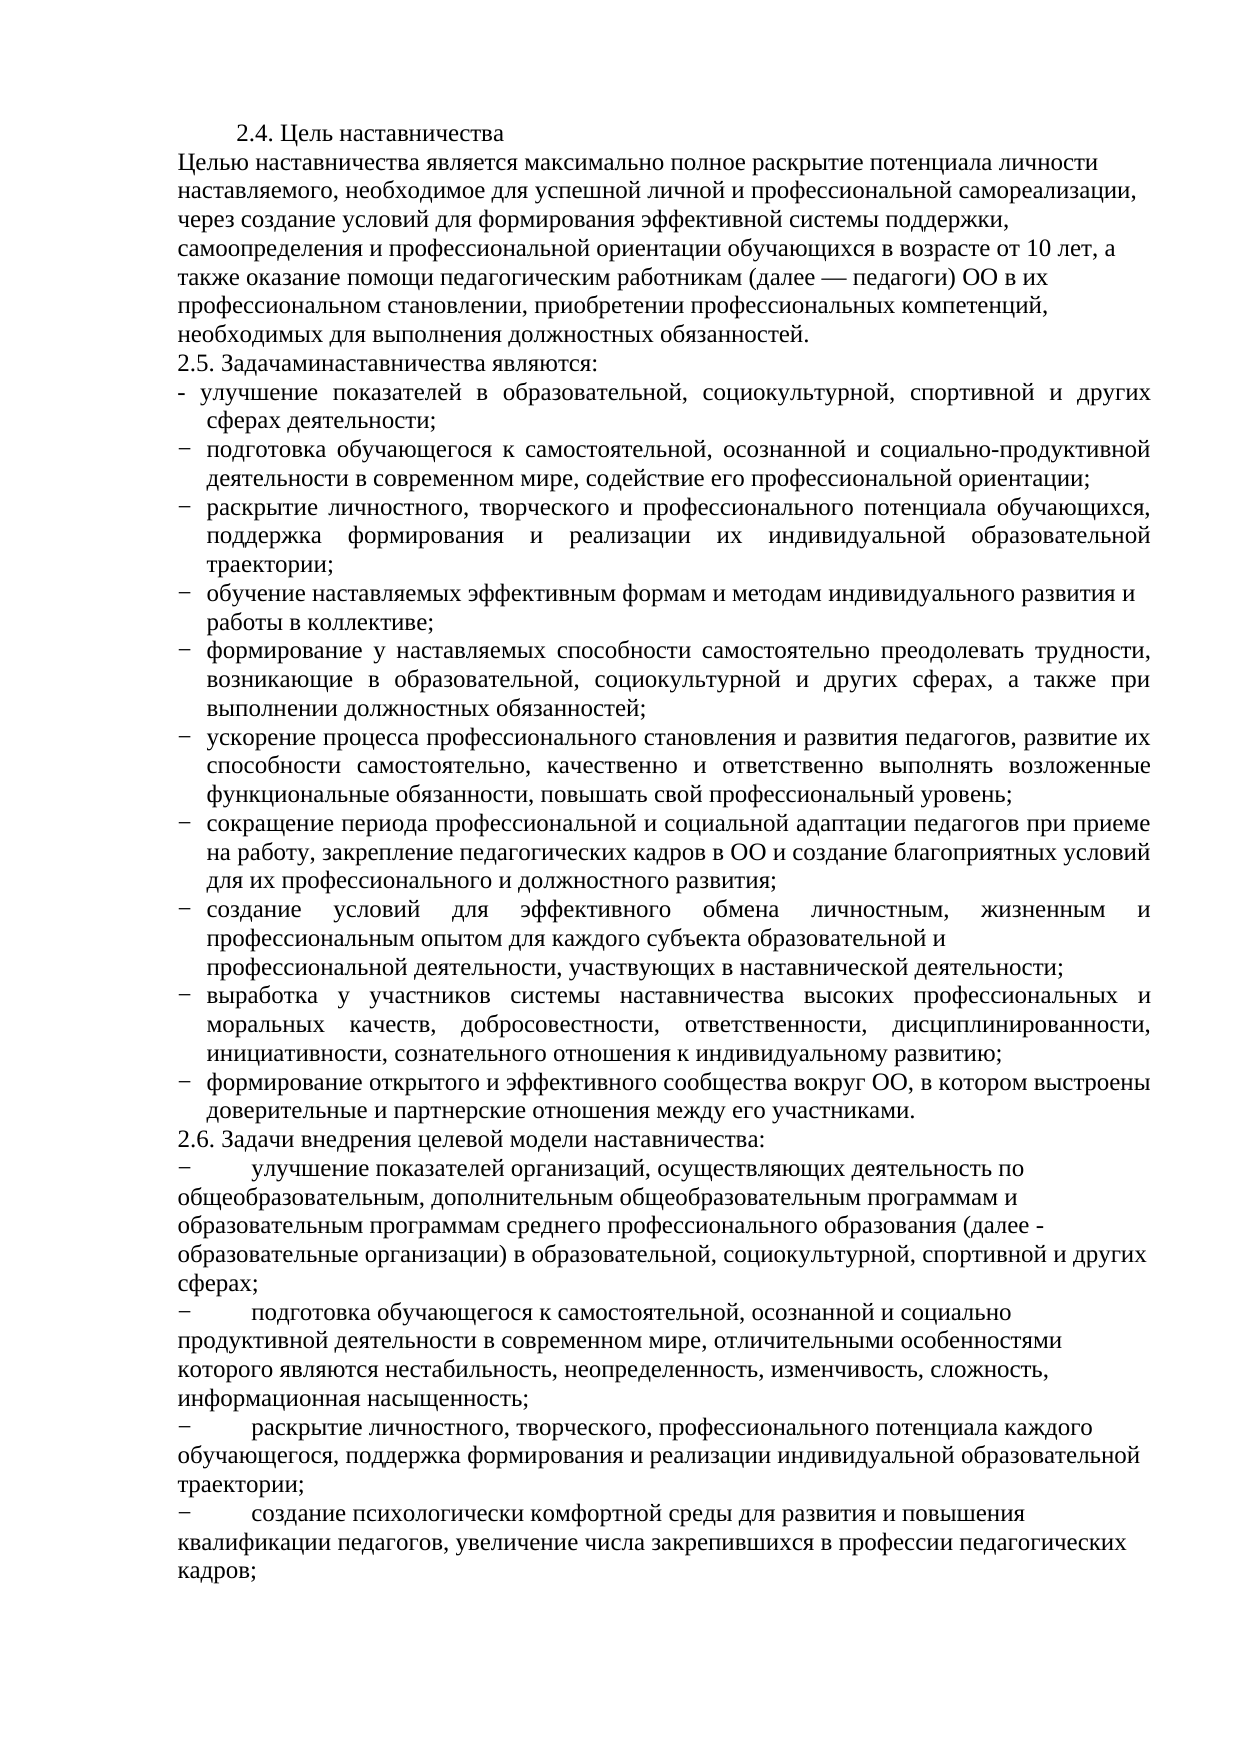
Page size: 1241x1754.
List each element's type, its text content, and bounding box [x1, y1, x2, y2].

list улучшение показателей организаций, осуществляющих деятельность по общеобразовательным, дополнительным общеобразовательным программам и образовательным программам среднего профессионального образования (далее - образовательные организации) в образовательной, социокультурной, спортивной и других сферах; [177, 1153, 1152, 1297]
list сокращение периода профессиональной и социальной адаптации педагогов при приеме на работу, закрепление педагогических кадров в ОО и создание благоприятных условий для их профессионального и должностного развития; [177, 808, 1152, 894]
text - улучшение показателей в образовательной, социокультурной, спортивной и других сферах деятельности; [177, 377, 1152, 434]
list раскрытие личностного, творческого и профессионального потенциала обучающихся, поддержка формирования и реализации их индивидуальной образовательной траектории; [177, 492, 1152, 578]
text 2.4. Цель наставничества Целью наставничества является максимально полное раскрытие потенциала личности наставляемого, необходимое для успешной личной и профессиональной самореализации, через создание условий для формирования эффективной системы поддержки, самоопределения и профессиональной ориентации обучающихся в возрасте от 10 лет, а также оказание помощи педагогическим работникам (далее — педагоги) ОО в их профессиональном становлении, приобретении профессиональных компетенций, необходимых для выполнения должностных обязанностей. [177, 118, 1152, 348]
list формирование у наставляемых способности самостоятельно преодолевать трудности, возникающие в образовательной, социокультурной и других сферах, а также при выполнении должностных обязанностей; [177, 636, 1152, 722]
list подготовка обучающегося к самостоятельной, осознанной и социально-продуктивной деятельности в современном мире, содействие его профессиональной ориентации; [177, 434, 1152, 492]
list формирование открытого и эффективного сообщества вокруг ОО, в котором выстроены доверительные и партнерские отношения между его участниками. [177, 1067, 1152, 1124]
list ускорение процесса профессионального становления и развития педагогов, развитие их способности самостоятельно, качественно и ответственно выполнять возложенные функциональные обязанности, повышать свой профессиональный уровень; [177, 722, 1152, 808]
list создание условий для эффективного обмена личностным, жизненным и профессиональным опытом для каждого субъекта образовательной и [177, 894, 1152, 952]
list выработка у участников системы наставничества высоких профессиональных и моральных качеств, добросовестности, ответственности, дисциплинированности, инициативности, сознательного отношения к индивидуальному развитию; [177, 981, 1152, 1067]
list раскрытие личностного, творческого, профессионального потенциала каждого обучающегося, поддержка формирования и реализации индивидуальной образовательной траектории; [177, 1412, 1152, 1498]
text 2.6. Задачи внедрения целевой модели наставничества: [177, 1124, 1152, 1153]
list создание психологически комфортной среды для развития и повышения квалификации педагогов, увеличение числа закрепившихся в профессии педагогических кадров; [177, 1498, 1152, 1584]
text профессиональной деятельности, участвующих в наставнической деятельности; [206, 952, 1152, 981]
list обучение наставляемых эффективным формам и методам индивидуального развития и работы в коллективе; [177, 578, 1149, 636]
list подготовка обучающегося к самостоятельной, осознанной и социально продуктивной деятельности в современном мире, отличительными особенностями которого являются нестабильность, неопределенность, изменчивость, сложность, информационная насыщенность; [177, 1297, 1152, 1412]
text 2.5. Задачаминаставничества являются: [177, 348, 1152, 377]
